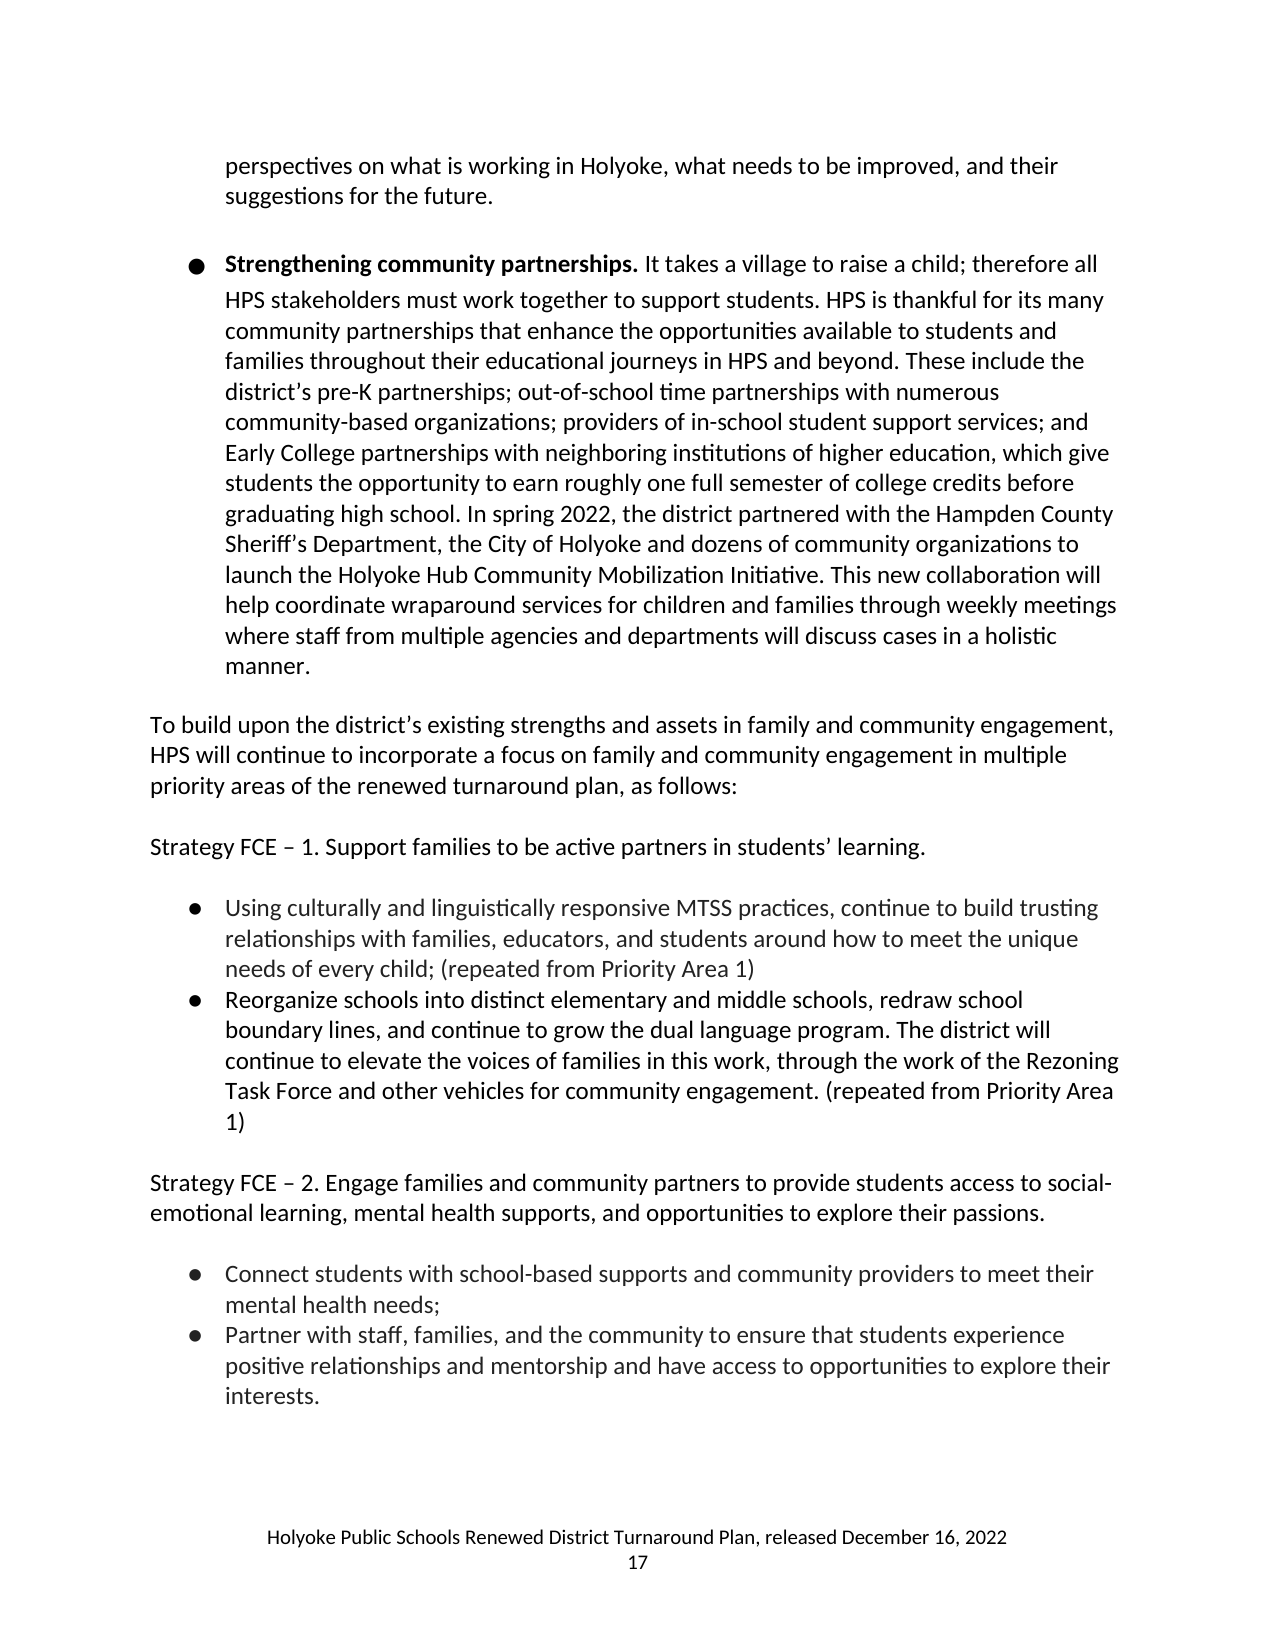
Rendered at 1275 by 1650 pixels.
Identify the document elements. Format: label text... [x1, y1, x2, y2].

list Strengthening community partnerships. It takes a village to raise a child; therefore all HPS stakeholders must work together to support students. HPS is thankful for its many community partnerships that enhance the opportunities available to students and families throughout their educational journeys in HPS and beyond. These include the district’s pre-K partnerships; out-of-school time partnerships with numerous community-based organizations; providers of in-school student support services; and Early College partnerships with neighboring institutions of higher education, which give students the opportunity to earn roughly one full semester of college credits before graduating high school. In spring 2022, the district partnered with the Hampden County Sheriff’s Department, the City of Holyoke and dozens of community organizations to launch the Holyoke Hub Community Mobilization Initiative. This new collaboration will help coordinate wraparound services for children and families through weekly meetings where staff from multiple agencies and departments will discuss cases in a holistic manner. [187, 242, 1125, 681]
list Using culturally and linguistically responsive MTSS practices, continue to build trusting relationships with families, educators, and students around how to meet the unique needs of every child; (repeated from Priority Area 1) [187, 892, 1125, 984]
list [187, 150, 1125, 211]
list Partner with staff, families, and the community to ensure that students experience positive relationships and mentorship and have access to opportunities to explore their interests. [187, 1319, 1125, 1411]
text To build upon the district’s existing strengths and assets in family and community engagement, HPS will continue to incorporate a focus on family and community engagement in multiple priority areas of the renewed turnaround plan, as follows: [150, 709, 1125, 801]
list Connect students with school-based supports and community providers to meet their mental health needs; [187, 1258, 1125, 1319]
text Strategy FCE – 2. Engage families and community partners to provide students access to social-emotional learning, mental health supports, and opportunities to explore their passions. [150, 1167, 1125, 1228]
text Strategy FCE – 1. Support families to be active partners in students’ learning. [150, 831, 1125, 862]
list Reorganize schools into distinct elementary and middle schools, redraw school boundary lines, and continue to grow the dual language program. The district will continue to elevate the voices of families in this work, through the work of the Rezoning Task Force and other vehicles for community engagement. (repeated from Priority Area 1) [187, 984, 1125, 1136]
